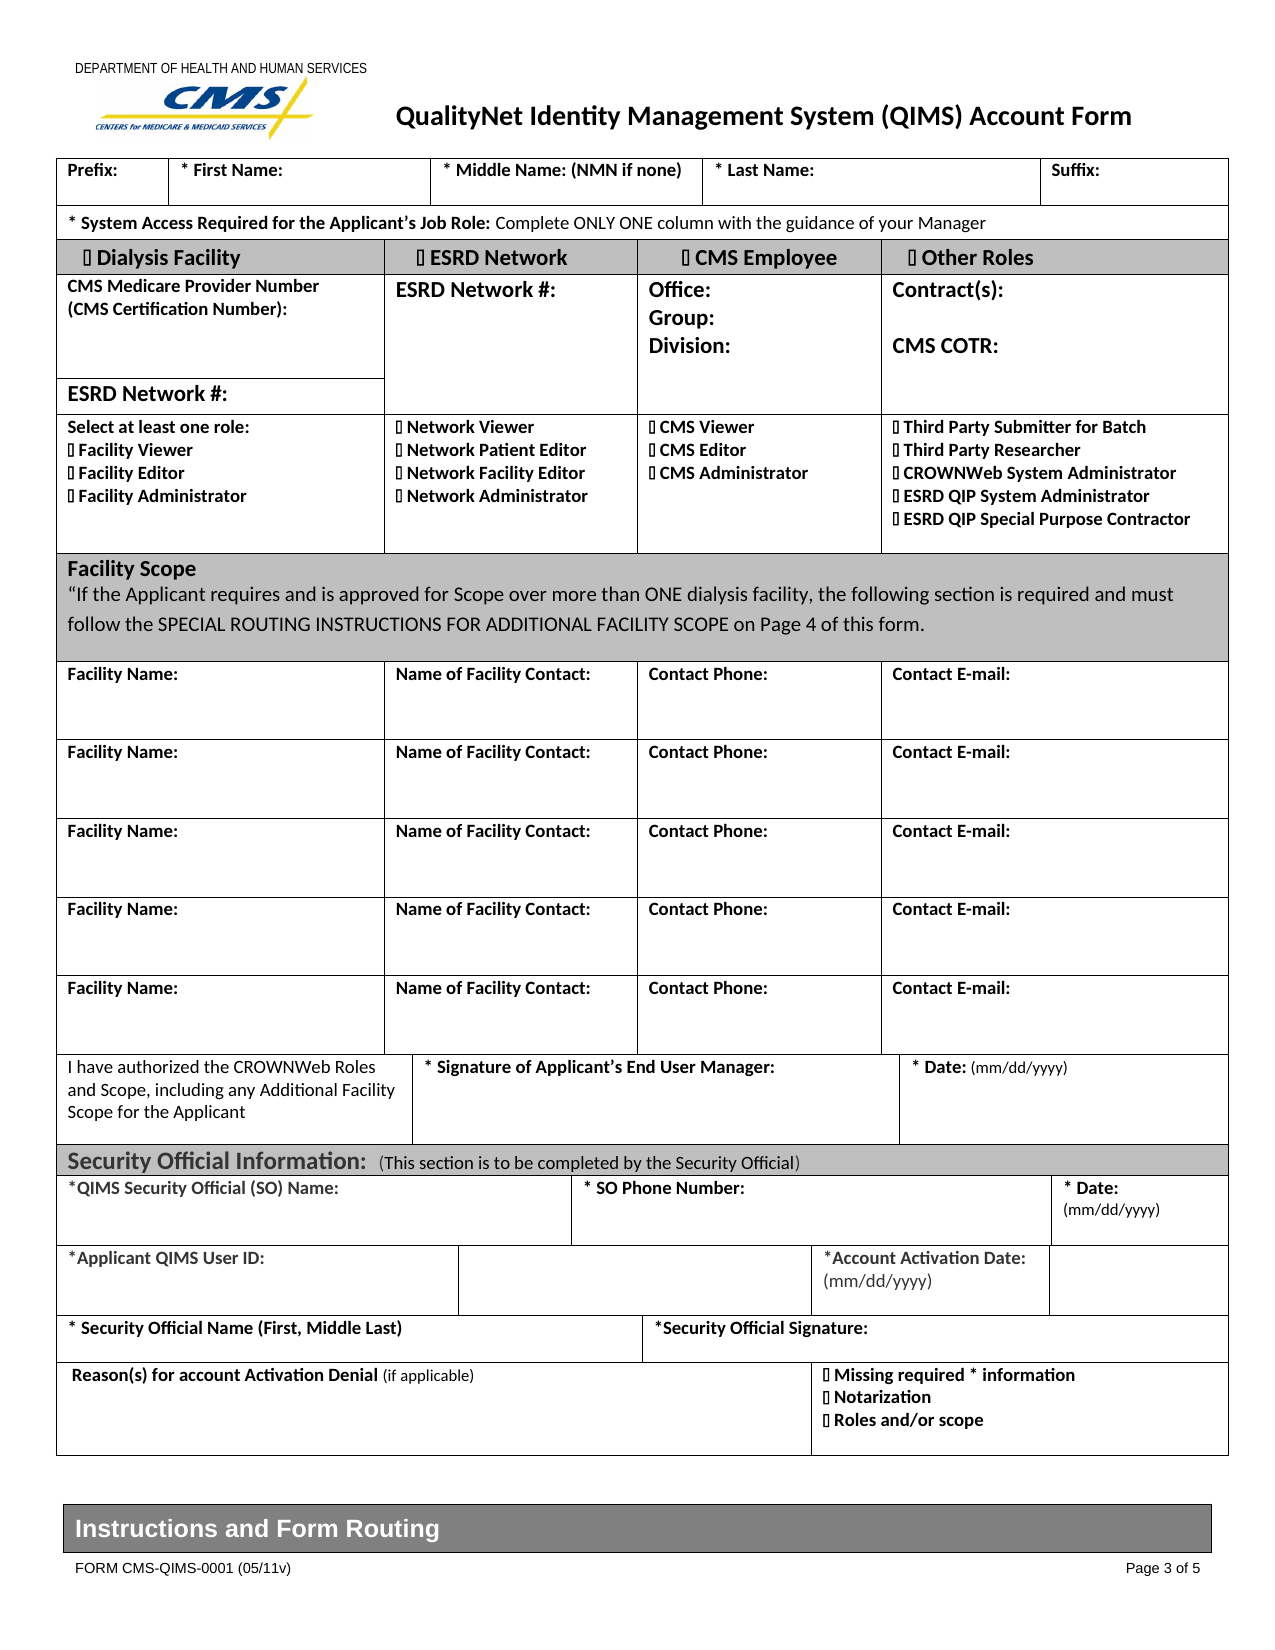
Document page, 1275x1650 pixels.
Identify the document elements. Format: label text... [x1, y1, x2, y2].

table_cell I have authorized the CROWNWeb Roles and Scope, including any Additional Facility Scope for the Applicant [57, 1055, 412, 1144]
table_cell Name of Facility Contact: [385, 898, 637, 975]
table_cell Prefix: [57, 159, 168, 204]
table_cell Office: Group: Division: [638, 275, 881, 414]
table_cell ESRD Network #: [57, 379, 384, 414]
table_cell Missing required * information Notarization Roles and/or scope [812, 1363, 1228, 1454]
table_cell ESRD Network #: [385, 275, 637, 414]
table_cell Other Roles [882, 240, 1228, 274]
table_cell * Date: (mm/dd/yyyy) [1052, 1176, 1228, 1245]
table_header Instructions and Form Routing [64, 1505, 1211, 1552]
table_cell * Security Official Name (First, Middle Last) [57, 1316, 642, 1362]
table_cell Contact E-mail: [882, 740, 1228, 818]
picture [95, 76, 314, 140]
table_cell Facility Name: [57, 898, 384, 975]
table_cell Name of Facility Contact: [385, 976, 637, 1054]
table_cell * First Name: [169, 159, 430, 204]
table_cell * Signature of Applicant’s End User Manager: [413, 1055, 899, 1144]
table_cell * Date: (mm/dd/yyyy) [900, 1055, 1228, 1144]
table_cell [459, 1246, 811, 1315]
table_cell Contact Phone: [638, 976, 881, 1054]
table_cell Name of Facility Contact: [385, 819, 637, 897]
table_cell *Applicant QIMS User ID: [57, 1246, 458, 1315]
table_cell *Account Activation Date: (mm/dd/yyyy) [812, 1246, 1049, 1315]
table_cell CMS Viewer CMS Editor CMS Administrator [638, 415, 881, 553]
table_cell Name of Facility Contact: [385, 662, 637, 739]
table_cell Contact E-mail: [882, 976, 1228, 1054]
table_cell Facility Scope “If the Applicant requires and is approved for Scope over more than ONE dialysis facility, the following section is required and must follow the SPECIAL ROUTING INSTRUCTIONS FOR ADDITIONAL FACILITY SCOPE on Page 4 of this form. [57, 554, 1228, 661]
table_cell * SO Phone Number: [572, 1176, 1051, 1245]
table_cell Contact E-mail: [882, 819, 1228, 897]
table_cell Reason(s) for account Activation Denial (if applicable) [57, 1363, 811, 1454]
table_cell Facility Name: [57, 819, 384, 897]
table_cell Contact Phone: [638, 740, 881, 818]
table_cell Facility Name: [57, 976, 384, 1054]
table_cell Contact Phone: [638, 898, 881, 975]
table_cell CMS Medicare Provider Number (CMS Certification Number): [57, 275, 384, 378]
table_cell [1050, 1246, 1228, 1315]
table_cell Dialysis Facility [57, 240, 384, 274]
table_cell * Last Name: [703, 159, 1040, 204]
table_cell Facility Name: [57, 740, 384, 818]
table_cell *Security Official Signature: [643, 1316, 1228, 1362]
table_cell Security Official Information: (This section is to be completed by the Security Official) [378, 1145, 1228, 1175]
table_cell Contact E-mail: [882, 662, 1228, 739]
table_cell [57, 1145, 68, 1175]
table_cell * System Access Required for the Applicant’s Job Role: Complete ONLY ONE column with the guidance of your Manager [57, 206, 1228, 239]
table_cell Name of Facility Contact: [385, 740, 637, 818]
table_cell Contact Phone: [638, 819, 881, 897]
table_cell Contact Phone: [638, 662, 881, 739]
table_cell ESRD Network [385, 240, 637, 274]
table_cell CMS Employee [638, 240, 881, 274]
table_cell Suffix: [1041, 159, 1228, 204]
table_cell Network Viewer Network Patient Editor Network Facility Editor Network Administrator [385, 415, 637, 553]
table_cell *QIMS Security Official (SO) Name: [57, 1176, 571, 1245]
table_cell Facility Name: [57, 662, 384, 739]
table_cell * Middle Name: (NMN if none) [431, 159, 702, 204]
table_cell Select at least one role: Facility Viewer Facility Editor Facility Administrator [57, 415, 384, 553]
table_cell Third Party Submitter for Batch Third Party Researcher CROWNWeb System Administrator ESRD QIP System Administrator ESRD QIP Special Purpose Contractor [882, 415, 1228, 553]
table_cell Contact E-mail: [882, 898, 1228, 975]
table_cell Contract(s): CMS COTR: [882, 275, 1228, 414]
